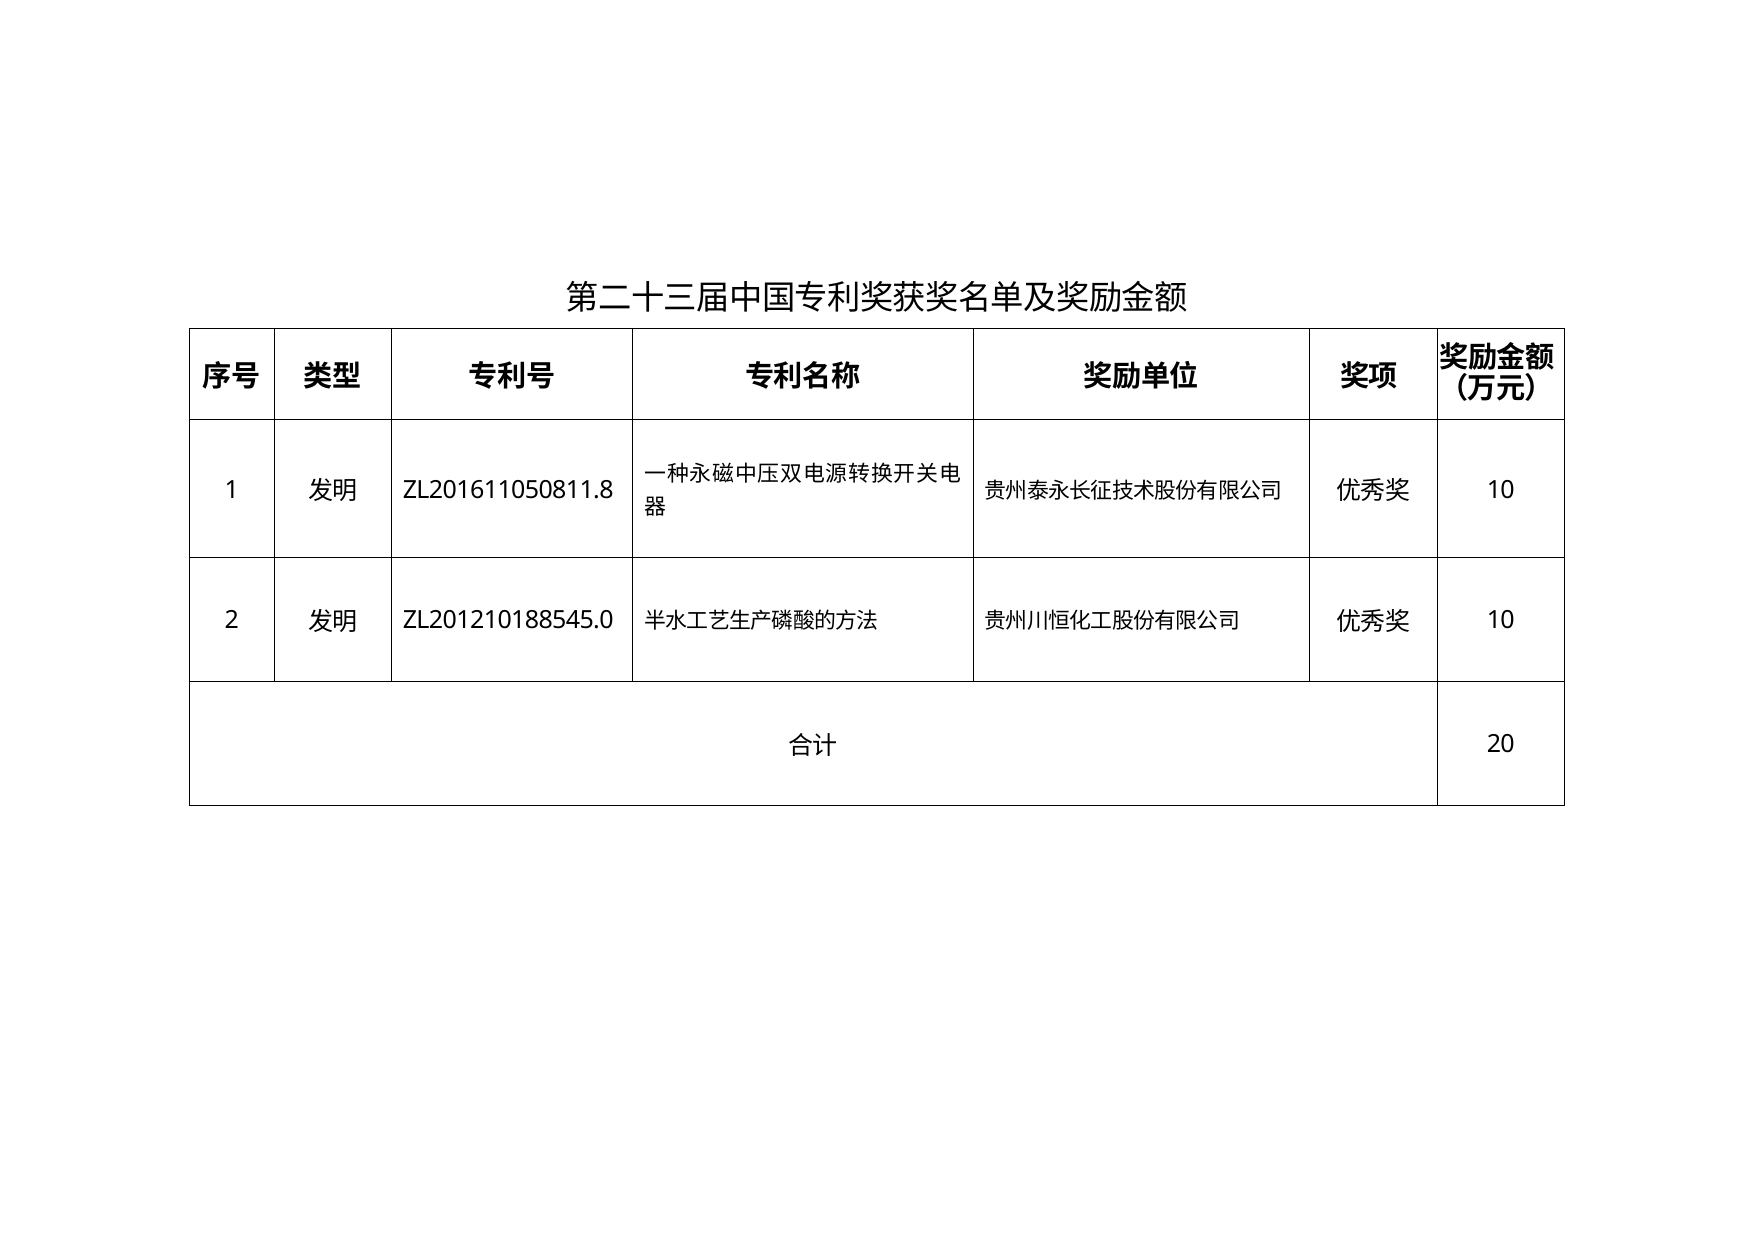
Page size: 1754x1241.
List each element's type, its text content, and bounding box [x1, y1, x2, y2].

table_header 序号 [190, 329, 274, 419]
table_cell 1 [190, 420, 274, 557]
table_header 奖项 [1310, 329, 1437, 419]
table_cell 发明 [275, 558, 391, 681]
table_cell 10 [1438, 420, 1564, 557]
table_header 专利名称 [633, 329, 973, 419]
text 第二十三届中国专利奖获奖名单及奖励金额 [150, 263, 1604, 328]
table_cell 优秀奖 [1310, 558, 1437, 681]
table_cell 半水工艺生产磷酸的方法 [633, 558, 973, 681]
table_header 奖励单位 [974, 329, 1309, 419]
table_cell 优秀奖 [1310, 420, 1437, 557]
table_cell 10 [1438, 558, 1564, 681]
table_header 类型 [275, 329, 391, 419]
table_cell 合计 [190, 682, 1437, 805]
table_cell 2 [190, 558, 274, 681]
table_header 奖励金额 （万元） [1438, 329, 1564, 419]
table_cell 贵州川恒化工股份有限公司 [974, 558, 1309, 681]
table_cell ZL201611050811.8 [392, 420, 632, 557]
table_cell 一种永磁中压双电源转换开关电器 [633, 420, 973, 557]
table_header 专利号 [392, 329, 632, 419]
table_cell 发明 [275, 420, 391, 557]
table_cell 贵州泰永长征技术股份有限公司 [974, 420, 1309, 557]
table_cell 20 [1438, 682, 1564, 805]
table_cell ZL201210188545.0 [392, 558, 632, 681]
